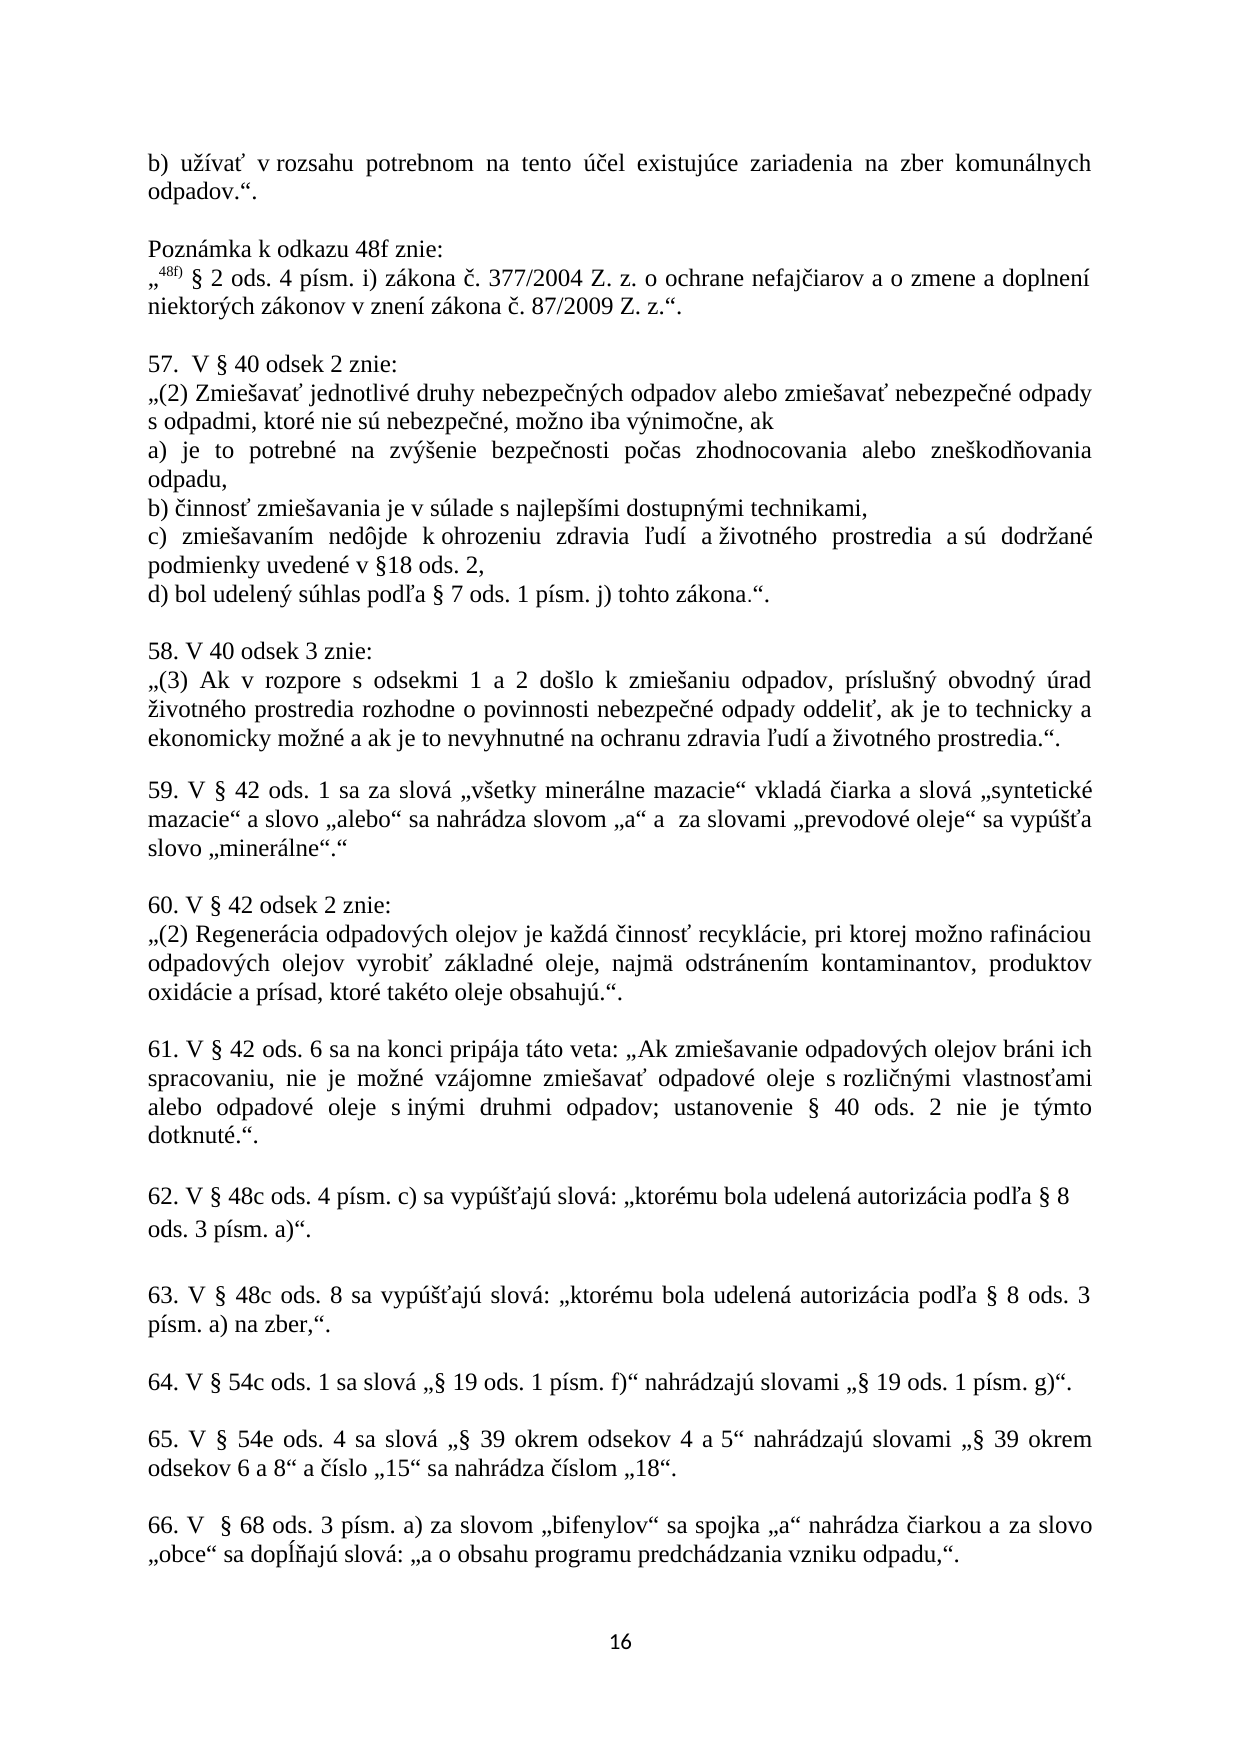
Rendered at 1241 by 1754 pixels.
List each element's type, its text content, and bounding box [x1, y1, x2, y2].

text 57. V § 40 odsek 2 znie: [148, 349, 1093, 378]
text „(2) Regenerácia odpadových olejov je každá činnosť recyklácie, pri ktorej možno rafináciou odpadových olejov vyrobiť základné oleje, najmä odstránením kontaminantov, produktov oxidácie a prísad, ktoré takéto oleje obsahujú.“. [148, 919, 1093, 1005]
text 63. V § 48c ods. 8 sa vypúšťajú slová: „ktorému bola udelená autorizácia podľa § 8 ods. 3 písm. a) na zber,“. [148, 1280, 1093, 1338]
list „(3) Ak v rozpore s odsekmi 2 došlo k zmiešaniu odpadov, príslušný obvodný úrad životného prostredia rozhodne o povinnosti nebezpečné odpady oddeliť, ak je to technicky a ekonomicky možné a ak je to nevyhnutné na ochranu zdravia ľudí a životného prostredia.“. [148, 665, 1093, 751]
text c) zmiešavaním nedôjde k ohrozeniu zdravia ľudí a životného prostredia a sú dodržané podmienky uvedené v §18 ods. 2, [148, 521, 1093, 579]
text 62. V § 48c ods. 4 písm. c) sa vypúšťajú slová: „ktorému bola udelená autorizácia podľa § 8 ods. 3 písm. a)“. [148, 1181, 1093, 1243]
text a) je to potrebné na zvýšenie bezpečnosti počas zhodnocovania alebo zneškodňovania odpadu, [148, 435, 1093, 493]
list 58. V 40 odsek 3 znie: [148, 636, 1093, 665]
text Poznámka k odkazu znie: [148, 234, 1093, 263]
text 60. V § 42 odsek 2 znie: [148, 890, 1093, 919]
text 64. V § 54c ods. 1 sa slová „§ 19 ods. 1 písm. f)“ nahrádzajú slovami „§ 19 ods. 1 písm. g)“. [148, 1367, 1093, 1395]
subtitle 61. V § 42 ods. 6 sa na konci pripája táto veta: „Ak zmiešavanie odpadových olejov bráni ich spracovaniu, nie je možné vzájomne zmiešavať odpadové oleje s rozličnými vlastnosťami alebo odpadové oleje s inými druhmi odpadov; ustanovenie § 40 ods. 2 nie je týmto dotknuté.“. [148, 1034, 1093, 1149]
text „(2) Zmiešavať jednotlivé druhy nebezpečných odpadov alebo zmiešavať nebezpečné odpady s odpadmi, ktoré nie sú nebezpečné, možno iba výnimočne, ak [148, 378, 1093, 435]
text 59. V § 42 ods. 1 sa za slová „všetky minerálne mazacie“ vkladá čiarka a slová „syntetické mazacie“ a slovo „alebo“ sa nahrádza slovom „a“ a za slovami „prevodové oleje“ sa vypúšťa slovo „minerálne“.“ [148, 775, 1093, 862]
text 65. V § 54e ods. 4 sa slová „§ 39 okrem odsekov 4 a 5“ nahrádzajú slovami „§ 39 okrem odsekov 6 a 8“ a číslo „15“ sa nahrádza číslom „18“. [148, 1424, 1093, 1482]
text d) bol udelený súhlas podľa § 7 ods. 1 písm. j) tohto zákona.“. [148, 579, 1093, 608]
text b) užívať v rozsahu potrebnom na tento účel existujúce zariadenia na zber komunálnych odpadov.“. [148, 148, 1093, 205]
text „48f) § 2 ods. 4 písm. i) zákona č. 377/2004 Z. z. o ochrane nefajčiarov a o zmene a doplnení niektorých zákonov v znení zákona č. 87/2009 Z. z.“. [148, 263, 1093, 320]
text 66. V § 68 ods. 3 písm. a) za slovom „bifenylov“ sa spojka „a“ nahrádza čiarkou a za slovo „obce“ sa dopĺňajú slová: „a o obsahu programu predchádzania vzniku odpadu,“. [148, 1510, 1093, 1568]
text b) činnosť zmiešavania je v súlade s najlepšími dostupnými technikami, [148, 493, 1093, 521]
